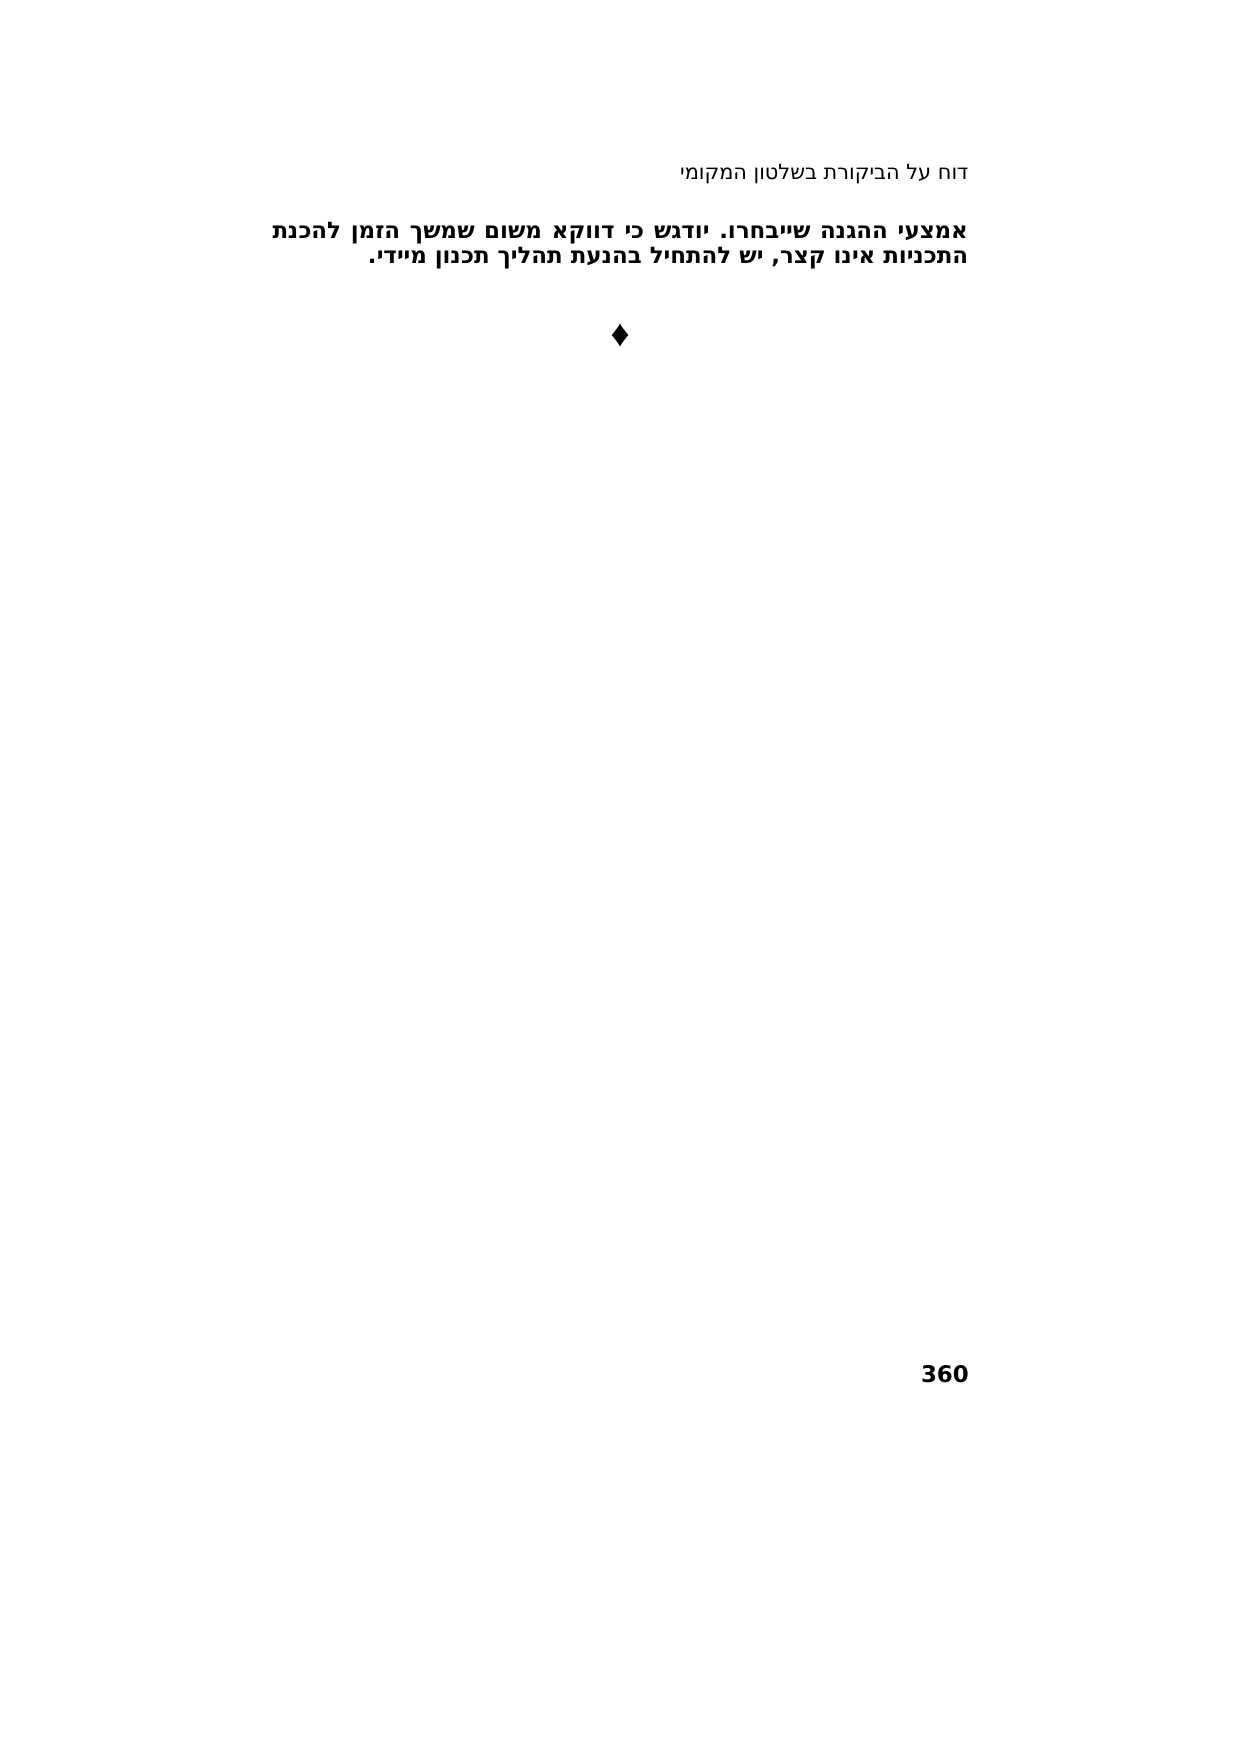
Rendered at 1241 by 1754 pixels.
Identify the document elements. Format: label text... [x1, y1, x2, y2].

text ♦ [272, 311, 968, 354]
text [272, 218, 968, 268]
